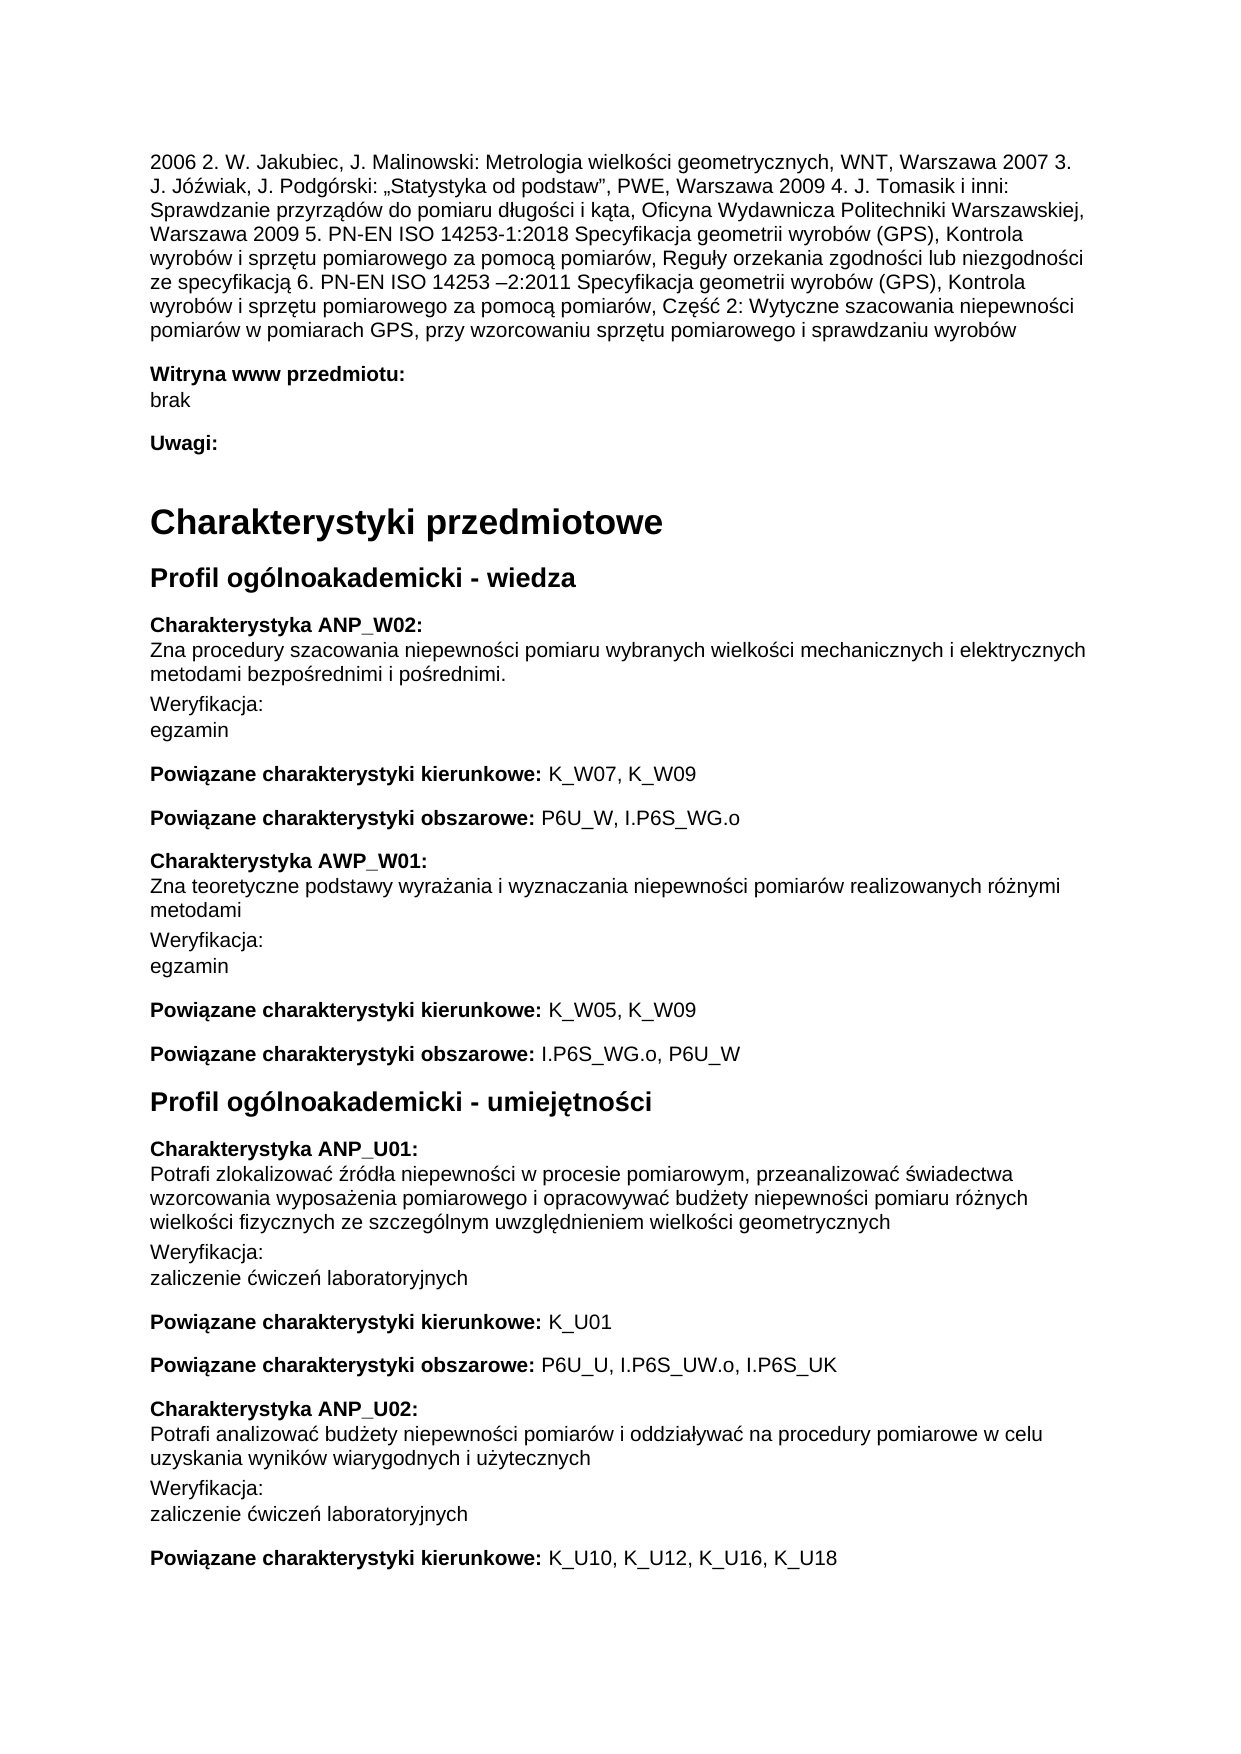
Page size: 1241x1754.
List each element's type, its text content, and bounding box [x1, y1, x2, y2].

text Powiązane charakterystyki obszarowe: P6U_U, I.P6S_UW.o, I.P6S_UK [150, 1353, 1090, 1377]
text Potrafi zlokalizować źródła niepewności w procesie pomiarowym, przeanalizować świadectwa wzorcowania wyposażenia pomiarowego i opracowywać budżety niepewności pomiaru różnych wielkości fizycznych ze szczególnym uwzględnieniem wielkości geometrycznych [150, 1162, 1090, 1233]
text Powiązane charakterystyki kierunkowe: K_W07, K_W09 [150, 762, 1090, 786]
text egzamin [150, 954, 1090, 978]
text Charakterystyka AWP_W01: [150, 849, 1090, 873]
text Weryfikacja: [150, 928, 1090, 952]
text Powiązane charakterystyki obszarowe: I.P6S_WG.o, P6U_W [150, 1042, 1090, 1066]
text Weryfikacja: [150, 692, 1090, 716]
text Weryfikacja: [150, 1476, 1090, 1500]
text brak [150, 387, 1090, 411]
text Witryna www przedmiotu: [150, 361, 1090, 385]
text Weryfikacja: [150, 1240, 1090, 1264]
text zaliczenie ćwiczeń laboratoryjnych [150, 1266, 1090, 1290]
text Charakterystyka ANP_U02: [150, 1397, 1090, 1421]
text Zna teoretyczne podstawy wyrażania i wyznaczania niepewności pomiarów realizowanych różnymi metodami [150, 874, 1090, 922]
text egzamin [150, 718, 1090, 742]
text zaliczenie ćwiczeń laboratoryjnych [150, 1502, 1090, 1526]
subtitle Charakterystyki przedmiotowe [150, 501, 1090, 542]
subtitle Profil ogólnoakademicki - wiedza [150, 562, 1090, 593]
text Powiązane charakterystyki kierunkowe: K_W05, K_W09 [150, 998, 1090, 1022]
text Charakterystyka ANP_W02: [150, 613, 1090, 637]
subtitle Profil ogólnoakademicki - umiejętności [150, 1086, 1090, 1117]
text Potrafi analizować budżety niepewności pomiarów i oddziaływać na procedury pomiarowe w celu uzyskania wyników wiarygodnych i użytecznych [150, 1422, 1090, 1470]
text Powiązane charakterystyki obszarowe: P6U_W, I.P6S_WG.o [150, 805, 1090, 829]
text Charakterystyka ANP_U01: [150, 1137, 1090, 1161]
text Powiązane charakterystyki kierunkowe: K_U01 [150, 1309, 1090, 1333]
text Zna procedury szacowania niepewności pomiaru wybranych wielkości mechanicznych i elektrycznych metodami bezpośrednimi i pośrednimi. [150, 638, 1090, 686]
text Powiązane charakterystyki kierunkowe: K_U10, K_U12, K_U16, K_U18 [150, 1546, 1090, 1570]
text Uwagi: [150, 431, 1090, 455]
